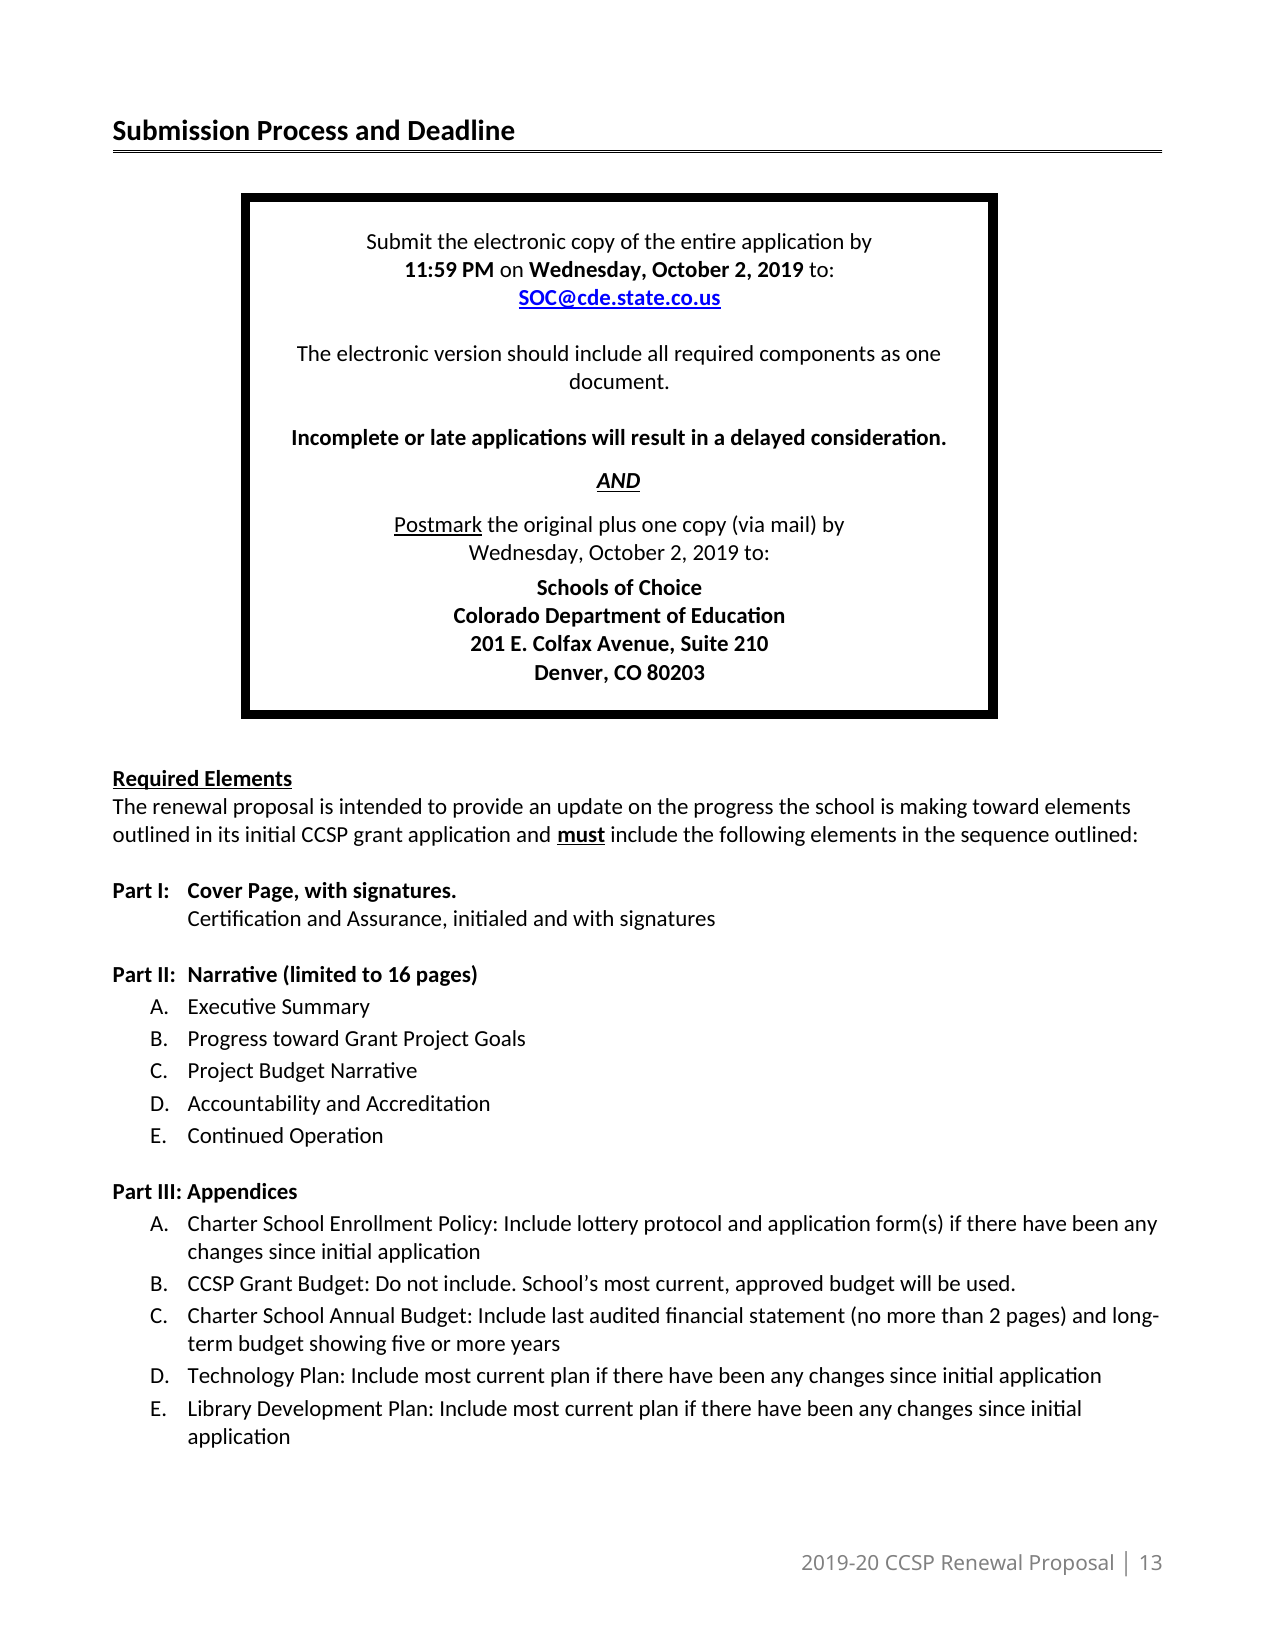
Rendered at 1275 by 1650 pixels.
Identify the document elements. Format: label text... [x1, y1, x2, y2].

list Library Development Plan: Include most current plan if there have been any changes since initial application [150, 1394, 1162, 1450]
list Project Budget Narrative [150, 1056, 1162, 1084]
list Charter School Enrollment Policy: Include lottery protocol and application form(s) if there have been any changes since initial application [150, 1209, 1162, 1265]
text Part II: Narrative (limited to 16 pages) [112, 960, 1162, 988]
text The renewal proposal is intended to provide an update on the progress the school is making toward elements outlined in its initial CCSP grant application and must include the following elements in the sequence outlined: [112, 792, 1162, 848]
text Part III: Appendices [112, 1177, 1162, 1205]
text Certification and Assurance, initialed and with signatures [112, 904, 1162, 932]
list Progress toward Grant Project Goals [150, 1024, 1162, 1052]
list Executive Summary [150, 992, 1162, 1020]
list Continued Operation [150, 1121, 1162, 1149]
list Charter School Annual Budget: Include last audited financial statement (no more than 2 pages) and long-term budget showing five or more years [150, 1301, 1162, 1357]
list Technology Plan: Include most current plan if there have been any changes since initial application [150, 1362, 1162, 1390]
subtitle Required Elements [112, 764, 1162, 792]
list Accountability and Accreditation [150, 1089, 1162, 1117]
list CCSP Grant Budget: Do not include. School’s most current, approved budget will be used. [150, 1269, 1162, 1297]
subtitle Submission Process and Deadline [112, 112, 1162, 153]
text Part I: Cover Page, with signatures. [112, 876, 1162, 904]
